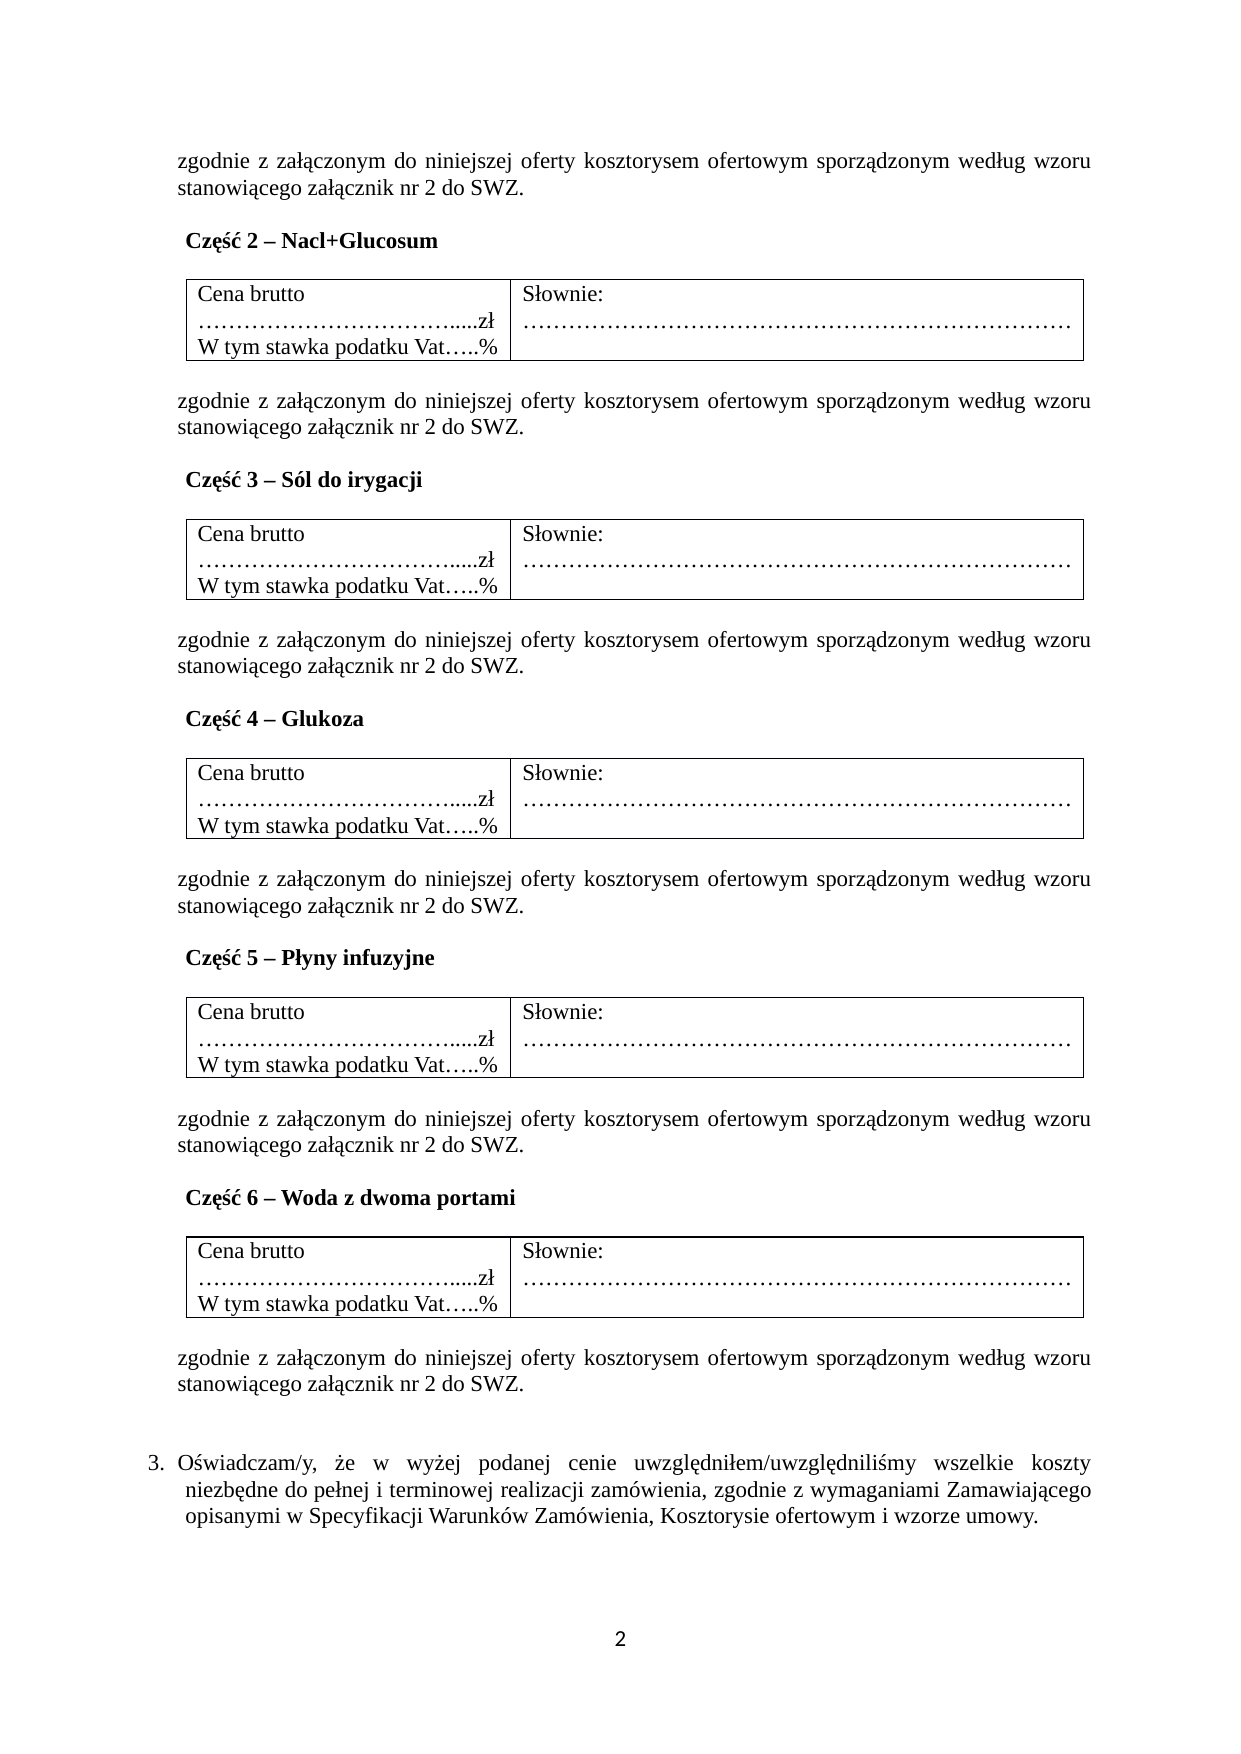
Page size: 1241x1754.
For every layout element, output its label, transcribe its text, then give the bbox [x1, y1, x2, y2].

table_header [187, 280, 510, 359]
text zgodnie z załączonym do niniejszej oferty kosztorysem ofertowym sporządzonym według wzoru stanowiącego załącznik nr 2 do SWZ. [177, 387, 1093, 439]
table_header Słownie: ……………………………………………………………… [511, 1238, 1083, 1317]
table_header Cena brutto …………………………….....zł W tym stawka podatku Vat…..% [187, 998, 510, 1077]
table_header Słownie: ……………………………………………………………… [511, 520, 1083, 599]
text Część 5 – Płyny infuzyjne [185, 944, 1093, 971]
text Część 6 – Woda z dwoma portami [185, 1184, 1093, 1210]
text Część 2 – Nacl+Glucosum [185, 227, 1093, 253]
list Oświadczam/y, że w wyżej podanej cenie uwzględniłem/uwzględniliśmy wszelkie koszty niezbędne do pełnej i terminowej realizacji zamówienia, zgodnie z wymaganiami Zamawiającego opisanymi w Specyfikacji Warunków Zamówienia, Kosztorysie ofertowym i wzorze umowy. [148, 1449, 1093, 1528]
text zgodnie z załączonym do niniejszej oferty kosztorysem ofertowym sporządzonym według wzoru stanowiącego załącznik nr 2 do SWZ. [177, 1105, 1093, 1157]
text Część 3 – Sól do irygacji [185, 466, 1093, 492]
text zgodnie z załączonym do niniejszej oferty kosztorysem ofertowym sporządzonym według wzoru stanowiącego załącznik nr 2 do SWZ. [177, 626, 1093, 679]
table_header Słownie: ……………………………………………………………… [511, 998, 1083, 1077]
table_header Słownie: ……………………………………………………………… [511, 759, 1083, 838]
table_header Cena brutto …………………………….....zł W tym stawka podatku Vat…..% [187, 1238, 510, 1317]
text zgodnie z załączonym do niniejszej oferty kosztorysem ofertowym sporządzonym według wzoru stanowiącego załącznik nr 2 do SWZ. [177, 1344, 1093, 1397]
table_header Słownie: ……………………………………………………………… [511, 280, 1083, 359]
text Część 4 – Glukoza [185, 705, 1093, 732]
table_header Cena brutto …………………………….....zł W tym stawka podatku Vat…..% [187, 759, 510, 838]
text zgodnie z załączonym do niniejszej oferty kosztorysem ofertowym sporządzonym według wzoru stanowiącego załącznik nr 2 do SWZ. [177, 865, 1093, 918]
table_header Cena brutto …………………………….....zł W tym stawka podatku Vat…..% [187, 520, 510, 599]
text zgodnie z załączonym do niniejszej oferty kosztorysem ofertowym sporządzonym według wzoru stanowiącego załącznik nr 2 do SWZ. [177, 148, 1093, 200]
